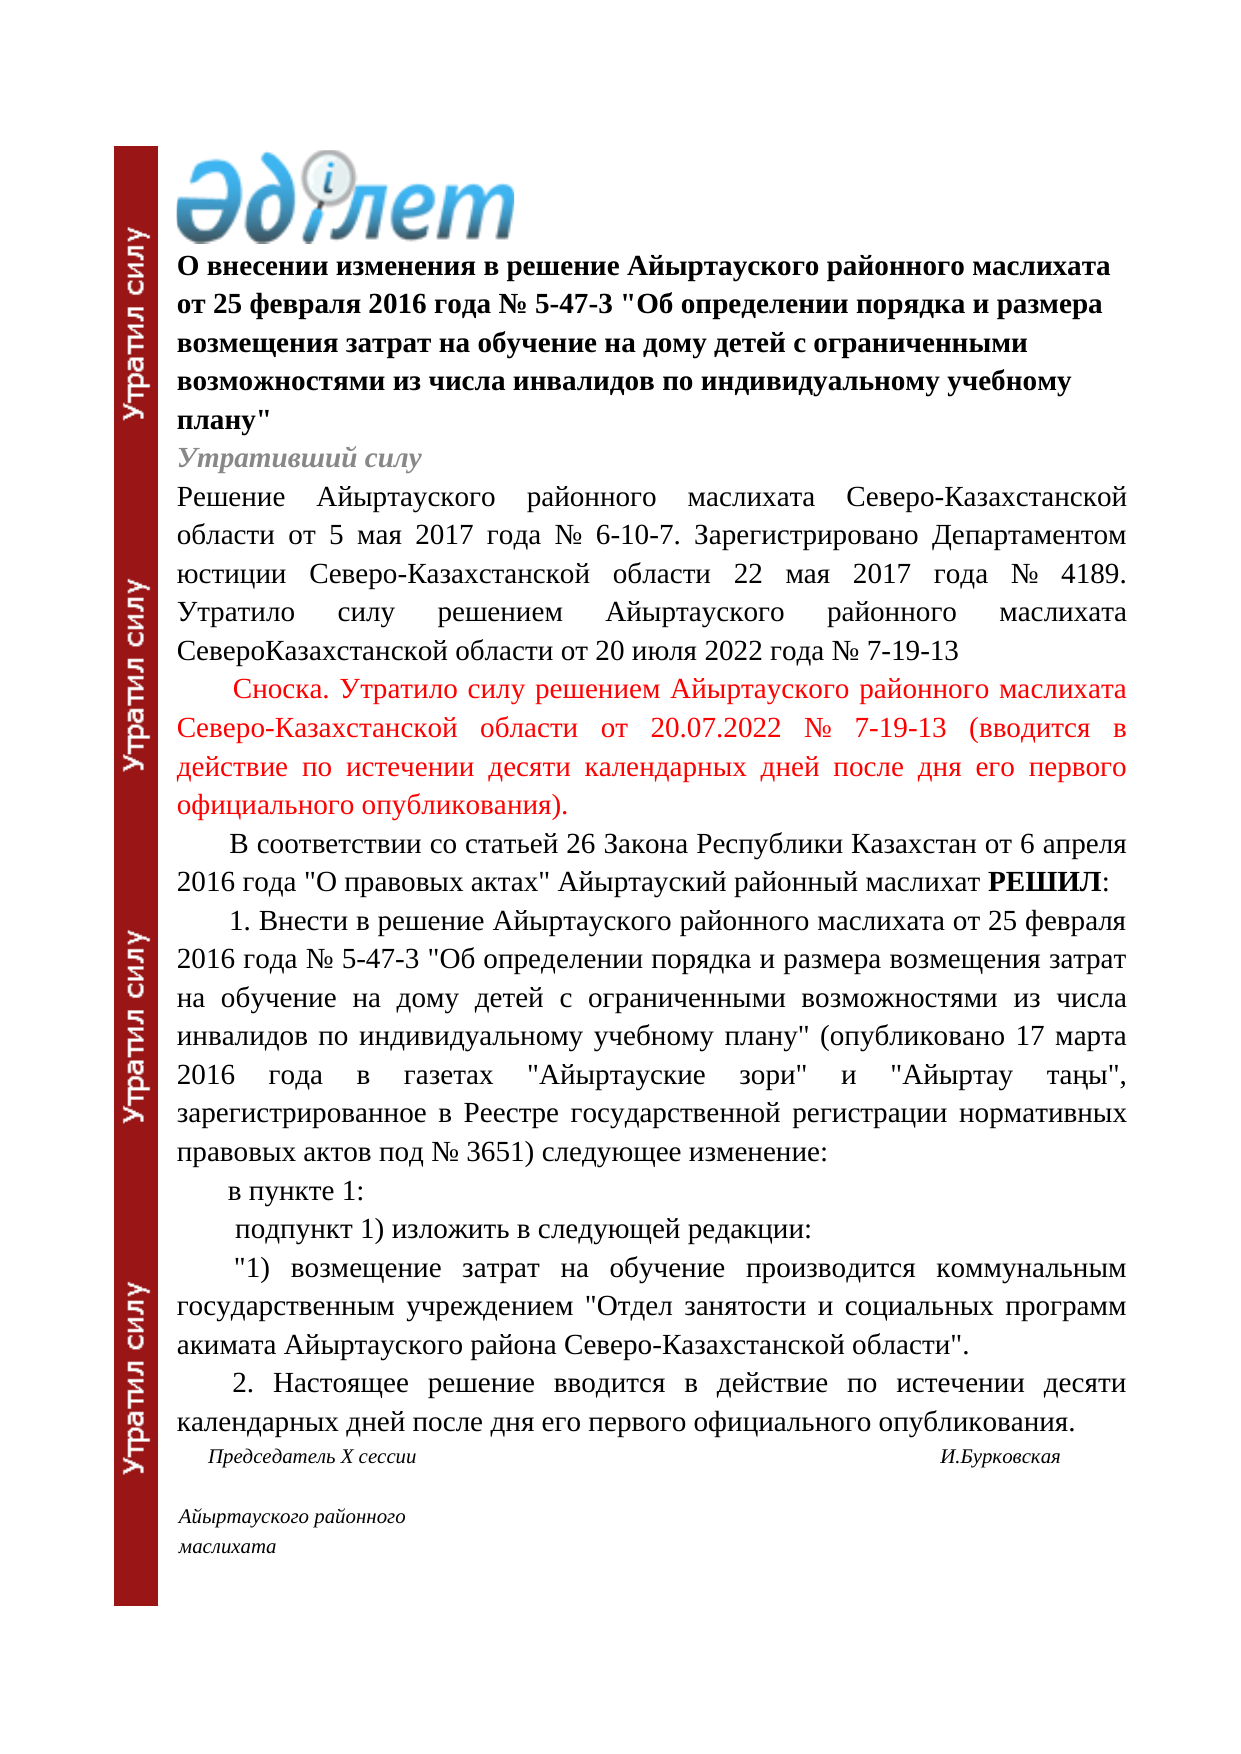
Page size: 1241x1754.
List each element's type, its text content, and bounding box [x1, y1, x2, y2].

picture [114, 1168, 158, 1173]
text 1. Внести в решение Айыртауского районного маслихата от 25 февраля 2016 года № 5-47-3 "Об определении порядка и размера возмещения затрат на обучение на дому детей с ограниченными возможностями из числа инвалидов по индивидуальному учебному плану" (опубликовано 17 марта 2016 года в газетах "Айыртауские зори" и "Айыртау таңы", зарегистрированное в Реестре государственной регистрации нормативных правовых актов под № 3651) следующее изменение: [112, 903, 1128, 1168]
picture [114, 146, 158, 248]
text "1) возмещение затрат на обучение производится коммунальным государственным учреждением "Отдел занятости и социальных программ акимата Айыртауского района Северо-Казахстанской области". [112, 1250, 1128, 1360]
picture [114, 1245, 158, 1250]
picture [114, 1437, 158, 1443]
table_header Председатель X сессии Айыртауского районного маслихата Северо-Казахстанской области [101, 1443, 939, 1595]
picture [114, 821, 158, 826]
picture [114, 1206, 158, 1211]
text Сноска. Утратило силу решением Айыртауского районного маслихата Северо-Казахстанской области от 20.07.2022 № 7-19-13 (вводится в действие по истечении десяти календарных дней после дня его первого официального опубликования). [112, 672, 1128, 821]
picture [114, 667, 158, 672]
picture [176, 150, 515, 244]
text Решение Айыртауского районного маслихата Северо-Казахстанской области от 5 мая 2017 года № 6-10-7. Зарегистрировано Департаментом юстиции Северо-Казахстанской области 22 мая 2017 года № 4189. Утратило силу решением Айыртауского районного маслихата СевероКазахстанской области от 20 июля 2022 года № 7-19-13 [112, 479, 1128, 667]
text В соответствии со статьей 26 Закона Республики Казахстан от 6 апреля 2016 года "О правовых актах" Айыртауский районный маслихат РЕШИЛ: [112, 826, 1128, 898]
picture [114, 1595, 158, 1606]
picture [114, 474, 158, 479]
text 2. Настоящее решение вводится в действие по истечении десяти календарных дней после дня его первого официального опубликования. [112, 1365, 1128, 1437]
picture [114, 435, 158, 440]
text подпункт 1) изложить в следующей редакции: [112, 1211, 1128, 1245]
table_header И.Бурковская [939, 1443, 1240, 1595]
picture [114, 1360, 158, 1365]
picture [114, 898, 158, 903]
text О внесении изменения в решение Айыртауского районного маслихата от 25 февраля 2016 года № 5-47-3 "Об определении порядка и размера возмещения затрат на обучение на дому детей с ограниченными возможностями из числа инвалидов по индивидуальному учебному плану" [112, 248, 1128, 435]
text Утративший силу [112, 440, 1128, 474]
text в пункте 1: [112, 1173, 1128, 1206]
